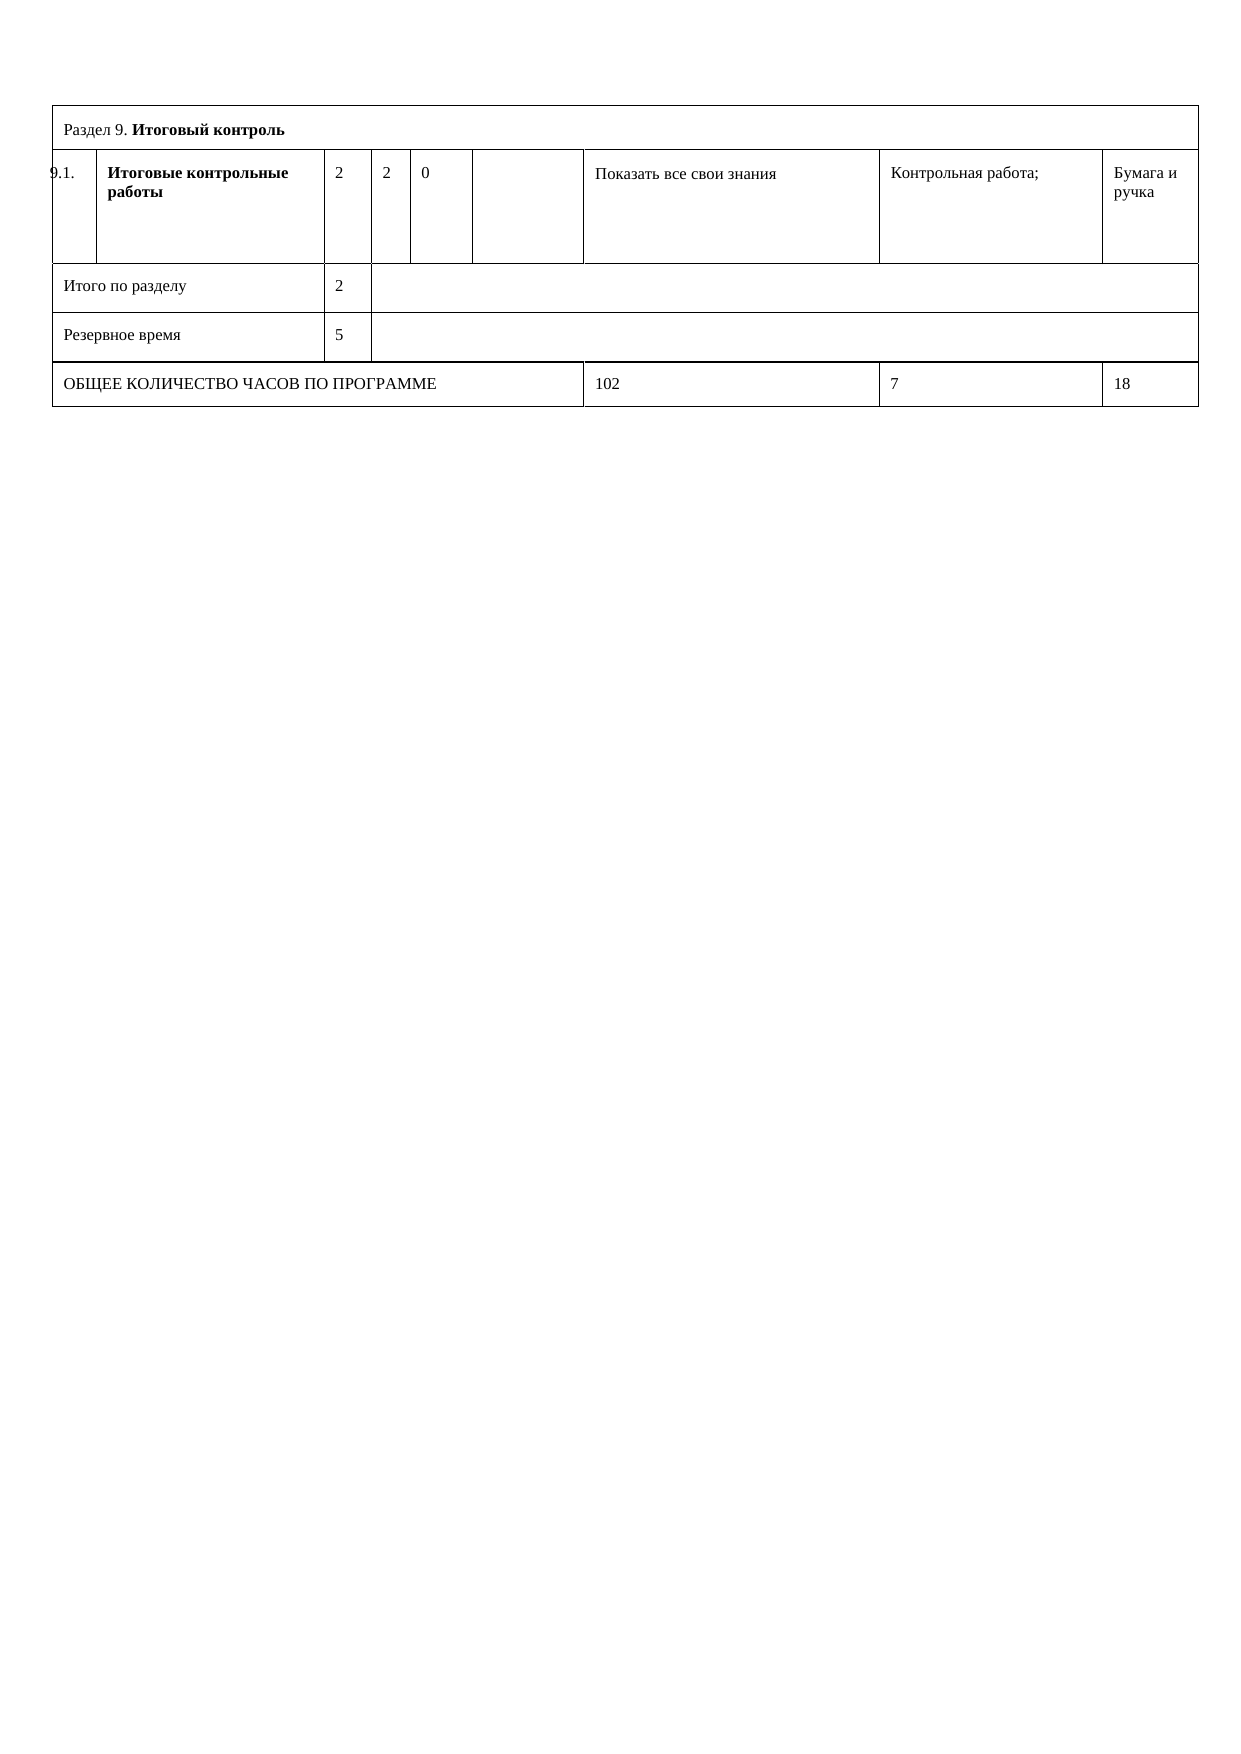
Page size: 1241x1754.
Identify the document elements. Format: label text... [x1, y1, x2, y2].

text Итого по разделу 2 [63, 276, 1179, 295]
text Резервное время 5 [63, 325, 1179, 344]
text Показать все свои знания [478, 164, 780, 183]
text ОБЩЕЕ КОЛИЧЕСТВО ЧАСОВ ПО ПРОГРАММЕ 102 7 18 [63, 373, 1179, 393]
text Контрольная работа; Бумага и ручка [891, 164, 1182, 201]
text Раздел 9. Итоговый контроль [63, 120, 1179, 139]
text 9.1. Итоговые контрольные 2 2 0 работы [49, 164, 434, 201]
